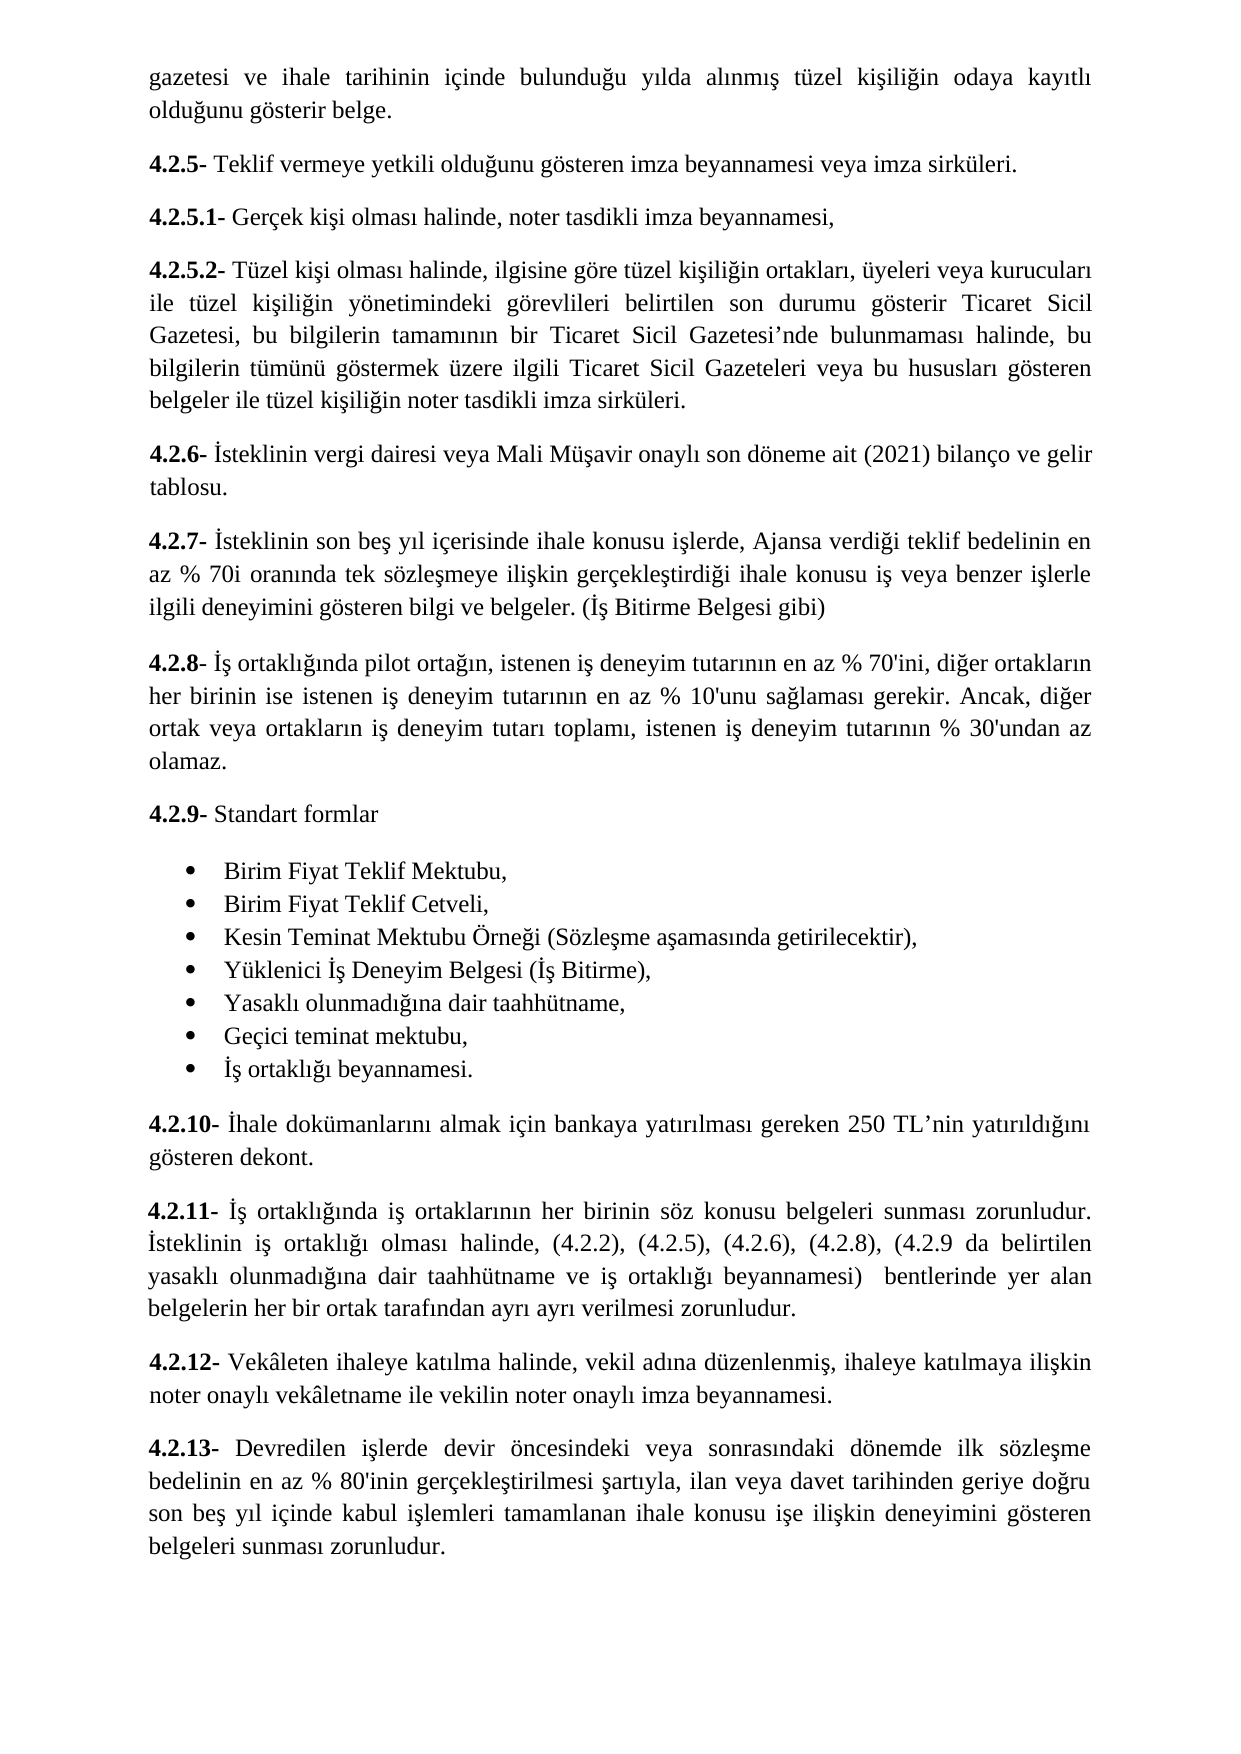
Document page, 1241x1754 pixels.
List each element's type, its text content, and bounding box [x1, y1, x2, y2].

text 4.2.7- İsteklinin son beş yıl içerisinde ihale konusu işlerde, Ajansa verdiği teklif bedelinin en az % 70i oranında tek sözleşmeye ilişkin gerçekleştirdiği ihale konusu iş veya benzer işlerle ilgili deneyimini gösteren bilgi ve belgeler. (İş Bitirme Belgesi gibi) [149, 523, 1092, 622]
list Geçici teminat mektubu, [186, 1018, 1092, 1051]
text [149, 59, 1092, 125]
list Birim Fiyat Teklif Mektubu, [186, 853, 1092, 886]
text 4.2.5.1- Gerçek kişi olması halinde, noter tasdikli imza beyannamesi, [149, 199, 1093, 232]
text 4.2.8- İş ortaklığında pilot ortağın, istenen iş deneyim tutarının en az % 70'ini, diğer ortakların her birinin ise istenen iş deneyim tutarının en az % 10'unu sağlaması gerekir. Ancak, diğer ortak veya ortakların iş deneyim tutarı toplamı, istenen iş deneyim tutarının % 30'undan az olamaz. [149, 646, 1093, 776]
list Birim Fiyat Teklif Cetveli, [186, 886, 1092, 919]
text 4.2.11- İş ortaklığında iş ortaklarının her birinin söz konusu belgeleri sunması zorunludur. İsteklinin iş ortaklığı olması halinde, (4.2.2), (4.2.5), (4.2.6), (4.2.8), (4.2.9 da belirtilen yasaklı olunmadığına dair taahhütname ve iş ortaklığı beyannamesi) bentlerinde yer alan belgelerin her bir ortak tarafından ayrı ayrı verilmesi zorunludur. [148, 1193, 1093, 1323]
text 4.2.9- Standart formlar [149, 799, 1093, 828]
list İş ortaklığı beyannamesi. [186, 1051, 1092, 1084]
text 4.2.12- Vekâleten ihaleye katılma halinde, vekil adına düzenlenmiş, ihaleye katılmaya ilişkin noter onaylı vekâletname ile vekilin noter onaylı imza beyannamesi. [149, 1344, 1092, 1410]
list Yüklenici İş Deneyim Belgesi (İş Bitirme), [186, 952, 1092, 985]
text 4.2.6- İsteklinin vergi dairesi veya Mali Müşavir onaylı son döneme ait (2021) bilanço ve gelir tablosu. [149, 436, 1093, 502]
text 4.2.5.2- Tüzel kişi olması halinde, ilgisine göre tüzel kişiliğin ortakları, üyeleri veya kurucuları ile tüzel kişiliğin yönetimindeki görevlileri belirtilen son durumu gösterir Ticaret Sicil Gazetesi, bu bilgilerin tamamının bir Ticaret Sicil Gazetesi’nde bulunmaması halinde, bu bilgilerin tümünü göstermek üzere ilgili Ticaret Sicil Gazeteleri veya bu hususları gösteren belgeler ile tüzel kişiliğin noter tasdikli imza sirküleri. [149, 253, 1093, 415]
text 4.2.10- İhale dokümanlarını almak için bankaya yatırılması gereken 250 TL’nin yatırıldığını gösteren dekont. [149, 1105, 1092, 1172]
list Yasaklı olunmadığına dair taahhütname, [186, 985, 1092, 1018]
list Kesin Teminat Mektubu Örneği (Sözleşme aşamasında getirilecektir), [186, 919, 1092, 952]
text 4.2.13- Devredilen işlerde devir öncesindeki veya sonrasındaki dönemde ilk sözleşme bedelinin en az % 80'inin gerçekleştirilmesi şartıyla, ilan veya davet tarihinden geriye doğru son beş yıl içinde kabul işlemleri tamamlanan ihale konusu işe ilişkin deneyimini gösteren belgeleri sunması zorunludur. [148, 1431, 1092, 1561]
text 4.2.5- Teklif vermeye yetkili olduğunu gösteren imza beyannamesi veya imza sirküleri. [149, 146, 1093, 179]
